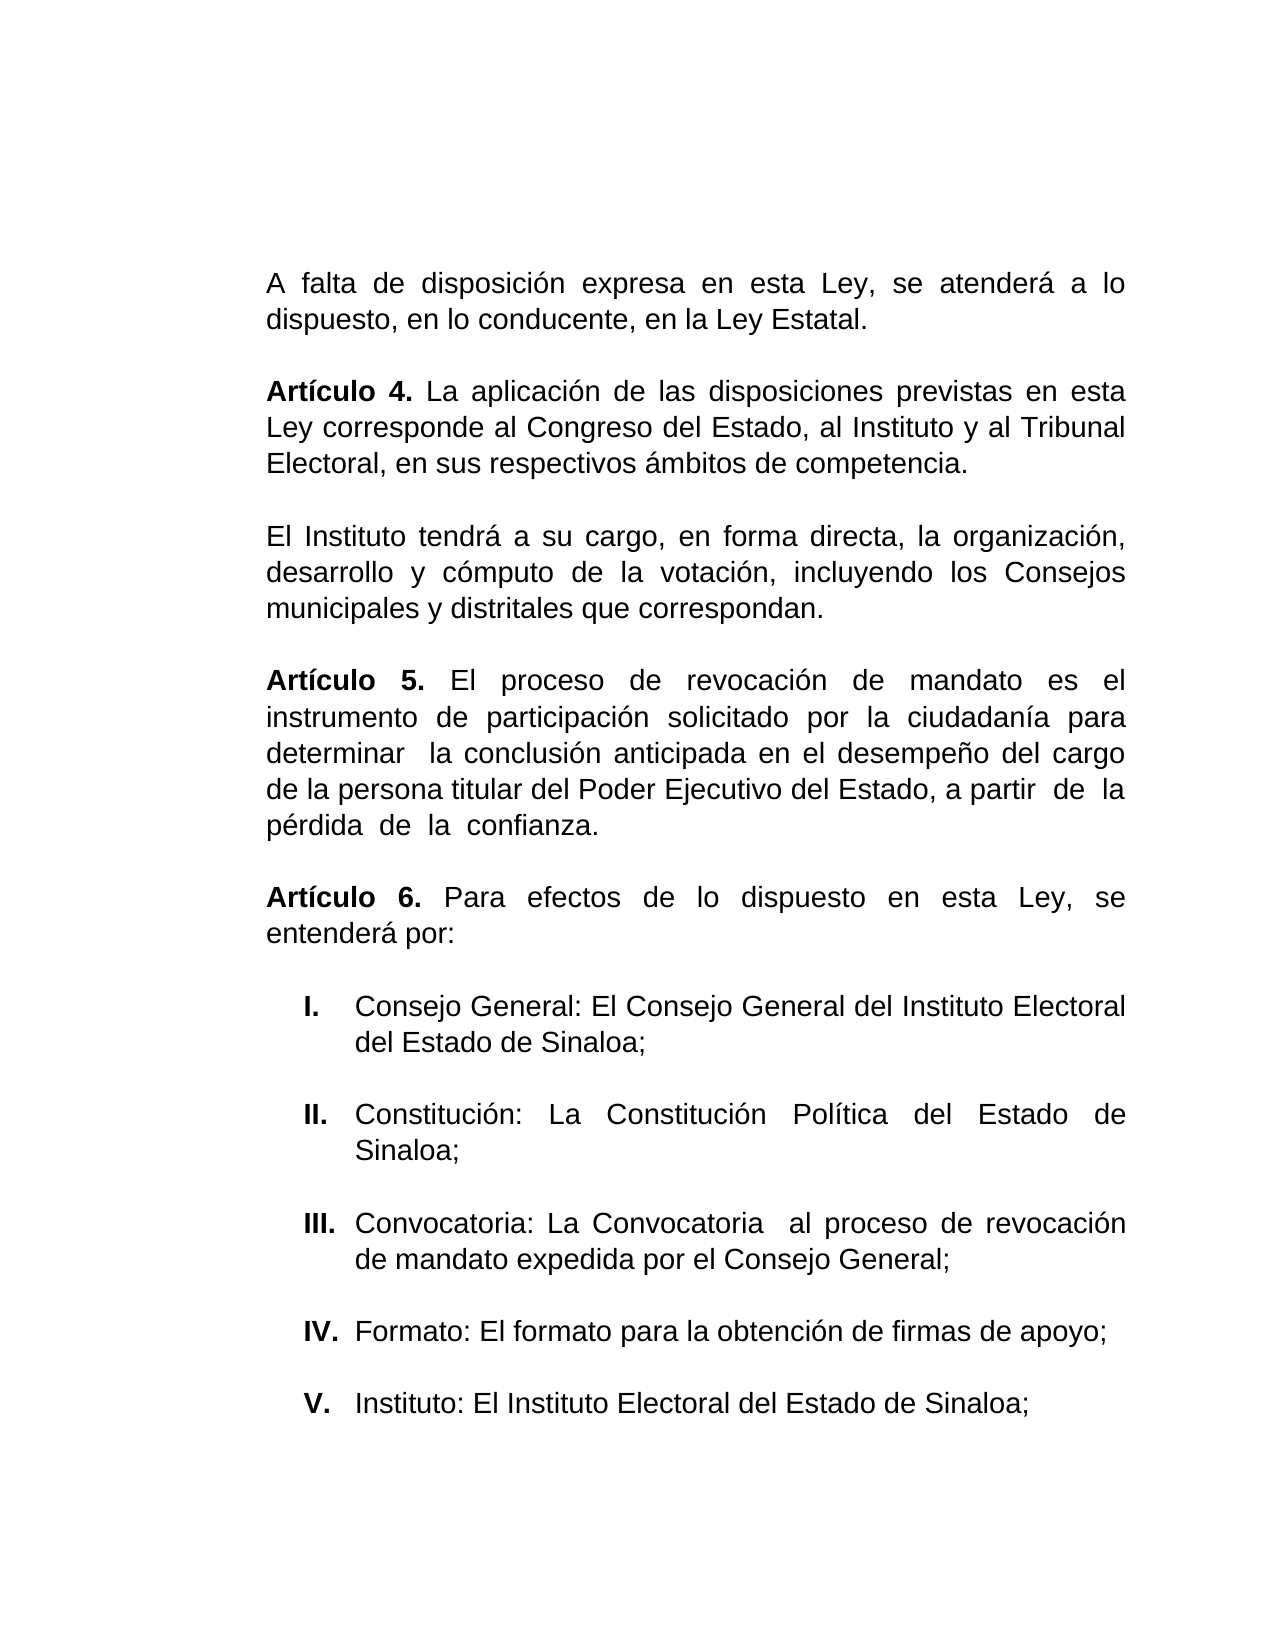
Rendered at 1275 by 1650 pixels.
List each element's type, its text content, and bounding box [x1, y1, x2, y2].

text Artículo 4. La aplicación de las disposiciones previstas en esta Ley corresponde al Congreso del Estado, al Instituto y al Tribunal Electoral, en sus respectivos ámbitos de competencia. [266, 374, 1127, 480]
list Formato: El formato para la obtención de firmas de apoyo; [303, 1314, 1127, 1348]
text Artículo 6. Para efectos de lo dispuesto en esta Ley, se entenderá por: [266, 880, 1127, 950]
list Consejo General: El Consejo General del Instituto Electoral del Estado de Sinaloa; [303, 989, 1127, 1058]
text Artículo 5. El proceso de revocación de mandato es el instrumento de participación solicitado por la ciudadanía para determinar la conclusión anticipada en el desempeño del cargo de la persona titular del Poder Ejecutivo del Estado, a partir de la pérdida de la confianza. [266, 663, 1127, 842]
text A falta de disposición expresa en esta Ley, se atenderá a lo dispuesto, en lo conducente, en la Ley Estatal. [266, 266, 1127, 336]
list Constitución: La Constitución Política del Estado de Sinaloa; [303, 1097, 1127, 1167]
list Instituto: El Instituto Electoral del Estado de Sinaloa; [303, 1386, 1127, 1420]
text El Instituto tendrá a su cargo, en forma directa, la organización, desarrollo y cómputo de la votación, incluyendo los Consejos municipales y distritales que correspondan. [266, 519, 1127, 625]
list Convocatoria: La Convocatoria al proceso de revocación de mandato expedida por el Consejo General; [303, 1206, 1127, 1275]
